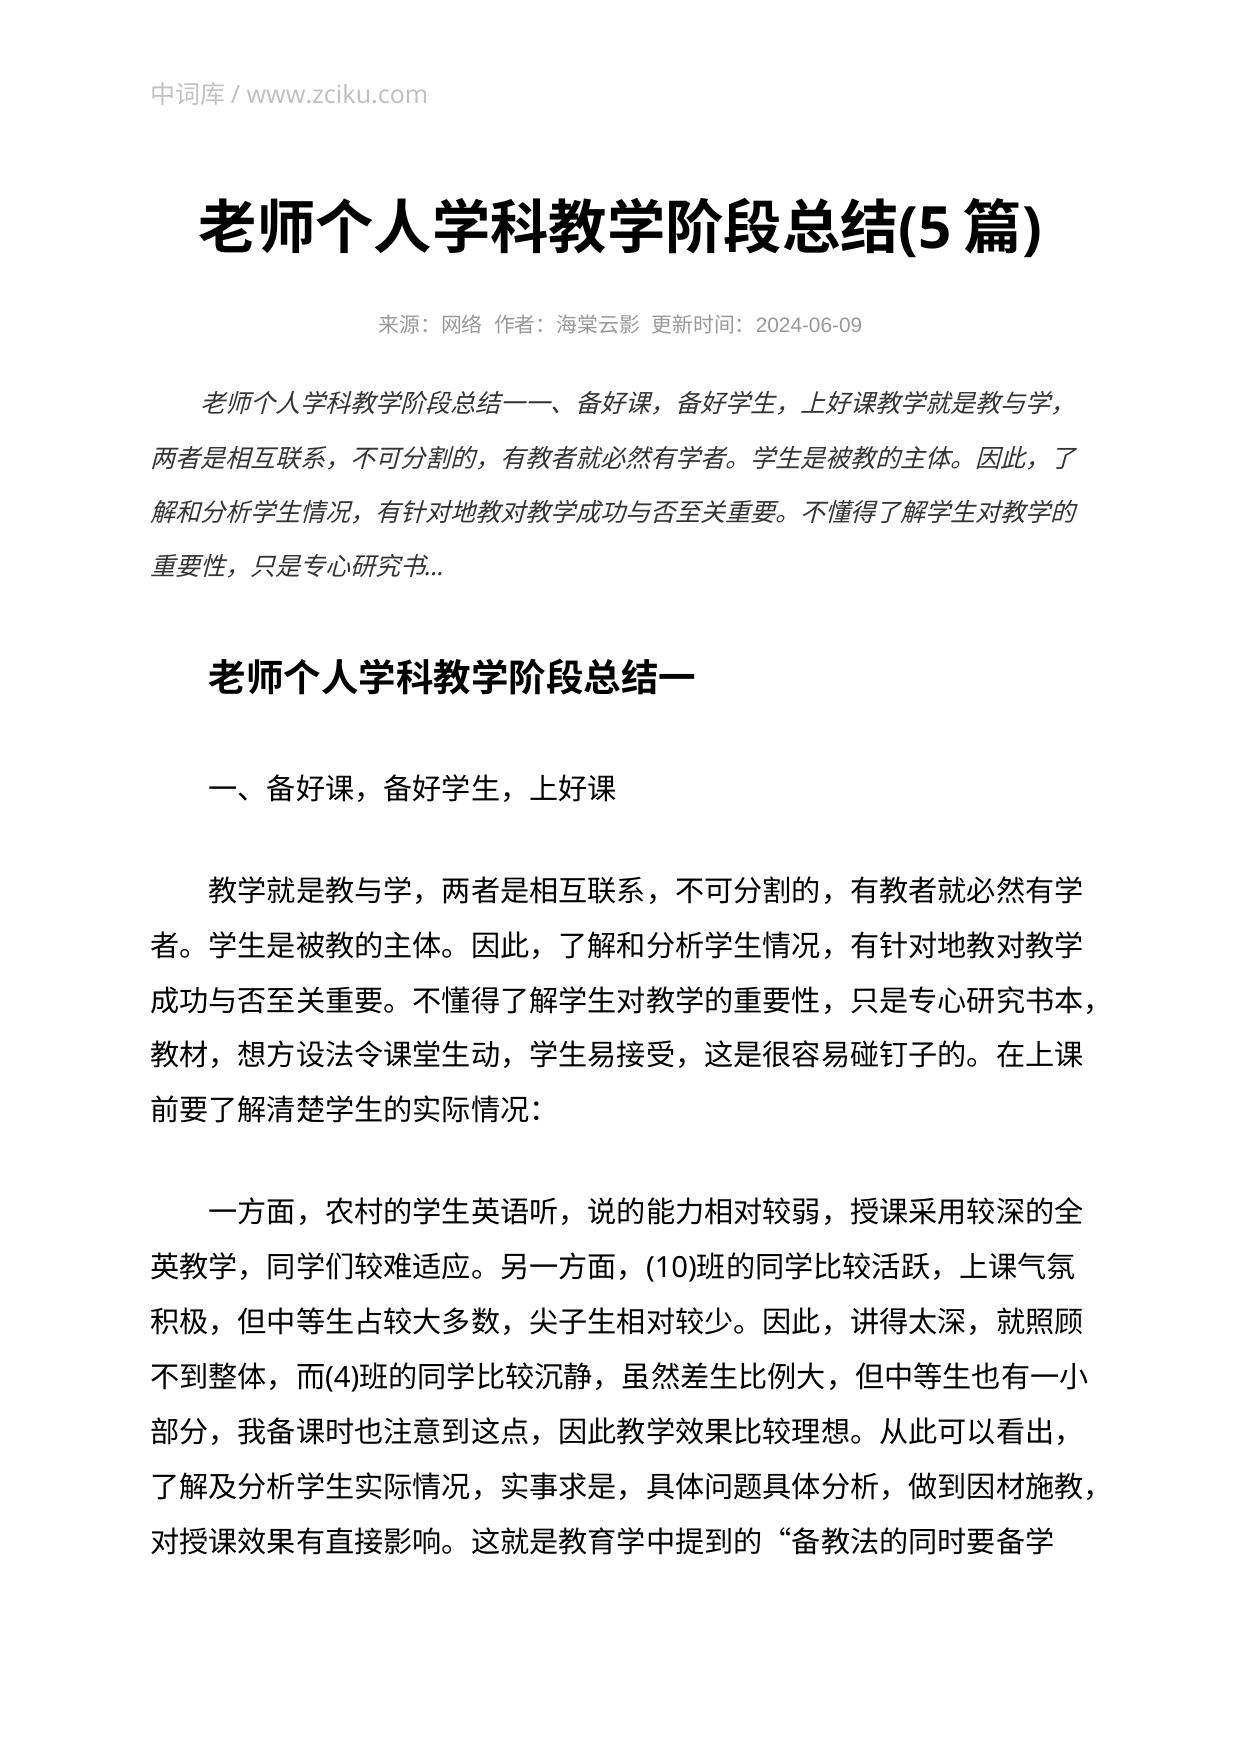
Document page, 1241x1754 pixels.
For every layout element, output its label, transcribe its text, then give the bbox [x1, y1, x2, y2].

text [150, 1189, 1090, 1561]
text 老师个人学科教学阶段总结一一、备好课，备好学生，上好课教学就是教与学，两者是相互联系，不可分割的，有教者就必然有学者。学生是被教的主体。因此，了解和分析学生情况，有针对地教对教学成功与否至关重要。不懂得了解学生对教学的重要性，只是专心研究书... [150, 384, 1090, 583]
text 老师个人学科教学阶段总结一 [150, 648, 1090, 702]
text 教学就是教与学，两者是相互联系，不可分割的，有教者就必然有学者。学生是被教的主体。因此，了解和分析学生情况，有针对地教对教学成功与否至关重要。不懂得了解学生对教学的重要性，只是专心研究书本，教材，想方设法令课堂生动，学生易接受，这是很容易碰钉子的。在上课前要了解清楚学生的实际情况： [150, 867, 1090, 1129]
subtitle 老师个人学科教学阶段总结(5篇) [150, 181, 1090, 266]
text 一、备好课，备好学生，上好课 [150, 766, 1090, 808]
text 来源：网络 作者：海棠云影 更新时间：2024-06-09 [150, 313, 1090, 337]
